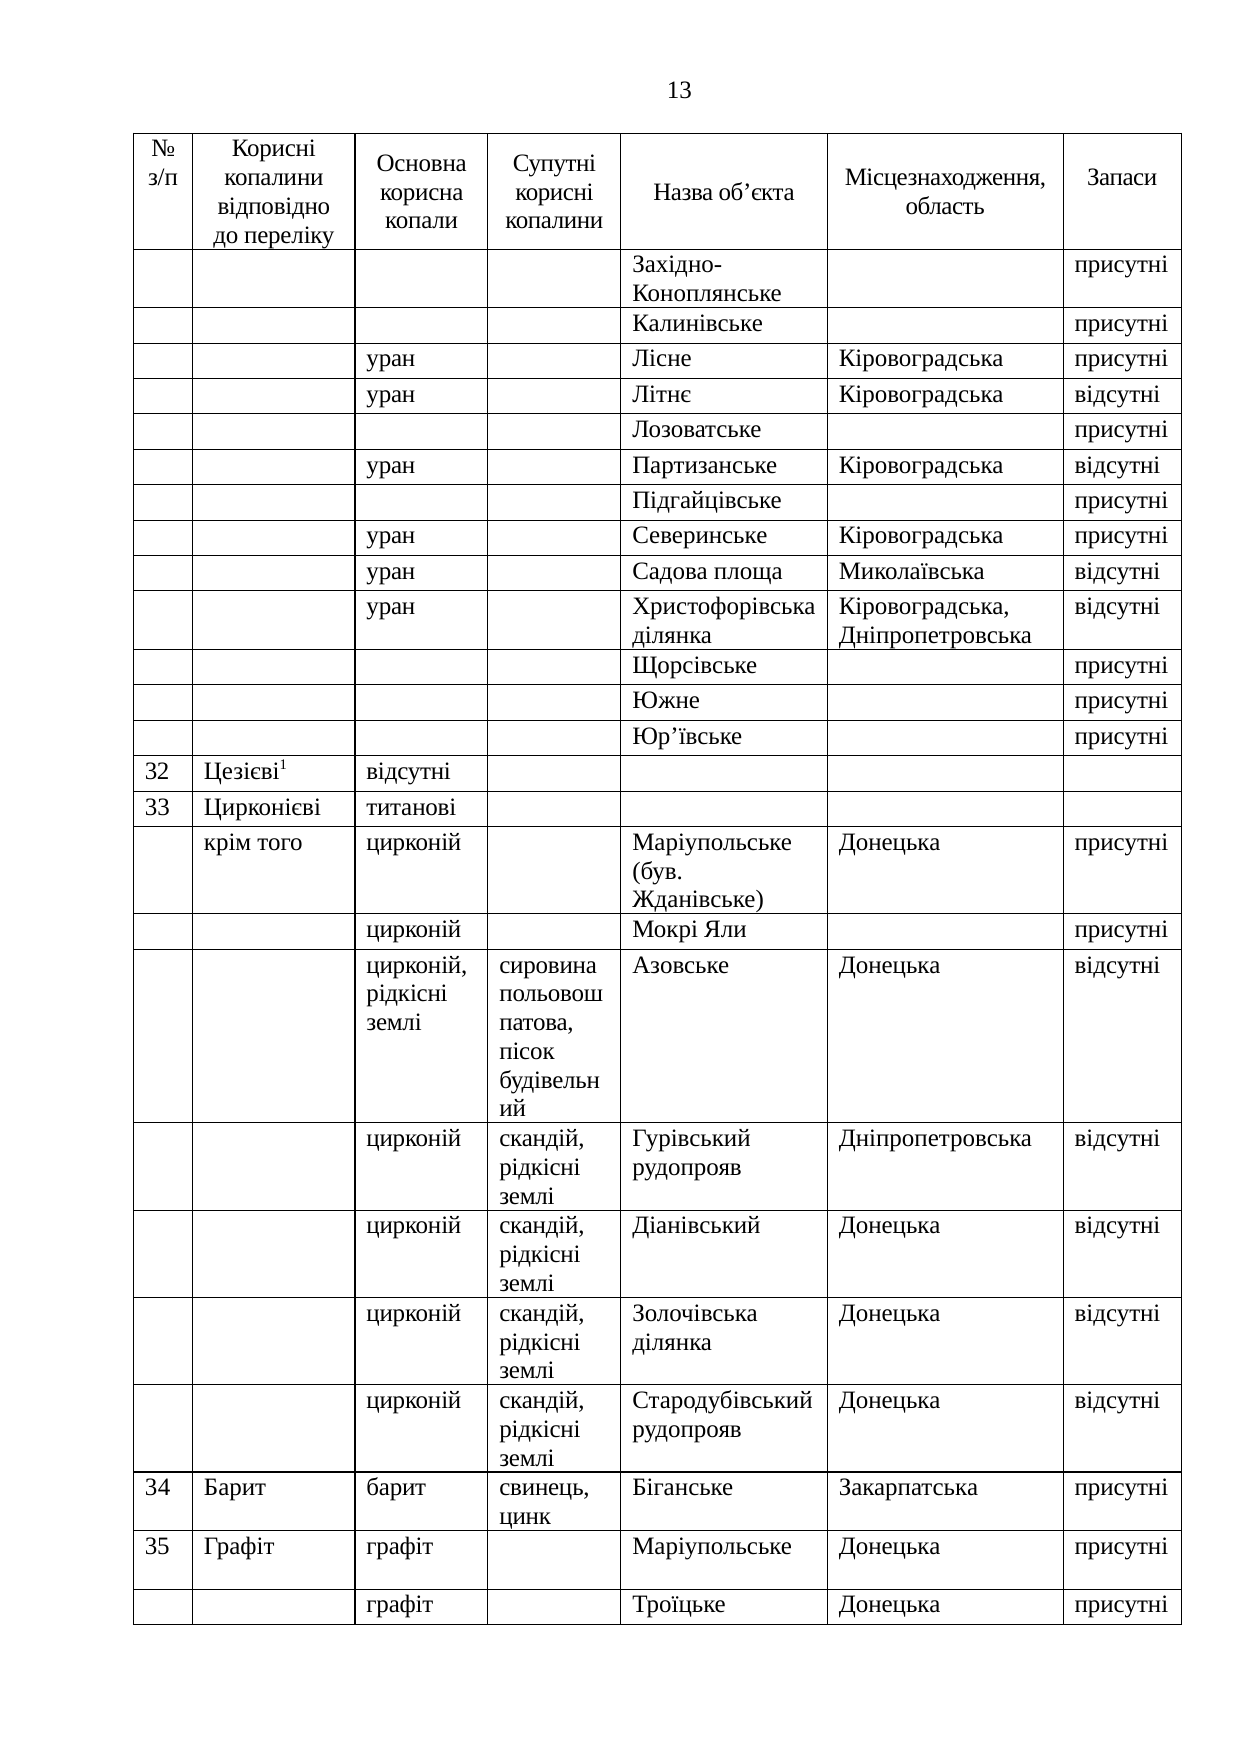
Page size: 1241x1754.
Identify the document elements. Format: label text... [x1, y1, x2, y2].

table_cell [488, 827, 620, 913]
table_cell Закарпатська [828, 1473, 1063, 1530]
table_cell присутні [1064, 1590, 1181, 1624]
table_cell [828, 250, 1063, 307]
table_cell відсутні [1064, 950, 1181, 1122]
table_cell [488, 685, 620, 720]
table_cell присутні [1064, 414, 1181, 449]
table_cell Донецька [828, 1590, 1063, 1624]
table_cell [356, 414, 487, 449]
table_cell [356, 308, 487, 342]
table_cell [134, 950, 192, 1122]
table_cell Калинівське [621, 308, 827, 342]
table_cell [193, 414, 354, 449]
table_cell уран [356, 379, 487, 413]
table_cell Садова площа [621, 556, 827, 590]
table_cell уран [356, 591, 487, 649]
table_cell [488, 344, 620, 378]
table_cell [488, 792, 620, 826]
table_cell [488, 414, 620, 449]
table_cell [828, 650, 1063, 684]
table_cell [193, 308, 354, 342]
table_cell Стародубівський рудопрояв [621, 1385, 827, 1471]
table_cell [193, 721, 354, 755]
table_cell присутні [1064, 1473, 1181, 1530]
table_cell 33 [134, 792, 192, 826]
table_cell [134, 1123, 192, 1209]
table_cell [134, 721, 192, 755]
table_cell відсутні [1064, 379, 1181, 413]
table_cell присутні [1064, 721, 1181, 755]
table_cell [488, 450, 620, 484]
table_cell [193, 1298, 354, 1384]
table_cell [193, 250, 354, 307]
table_cell [828, 914, 1063, 949]
table_cell Юр’ївське [621, 721, 827, 755]
table_cell Золочівська ділянка [621, 1298, 827, 1384]
table_cell [488, 591, 620, 649]
table_header Корисні копалини відповідно до переліку [193, 134, 354, 248]
table_cell Маріупольське (був. Жданівське) [621, 827, 827, 913]
table_cell скандій, рідкісні землі [488, 1385, 620, 1471]
table_cell [134, 685, 192, 720]
table_cell Донецька [828, 950, 1063, 1122]
table_cell відсутні [1064, 450, 1181, 484]
table_cell Южне [621, 685, 827, 720]
table_cell [193, 914, 354, 949]
table_cell [134, 379, 192, 413]
table_cell скандій, рідкісні землі [488, 1123, 620, 1209]
table_cell Цезієві1 [193, 756, 354, 791]
table_cell відсутні [356, 756, 487, 791]
table_cell відсутні [1064, 591, 1181, 649]
table_cell [193, 1211, 354, 1297]
table_cell [134, 414, 192, 449]
table_cell [488, 556, 620, 590]
table_cell [356, 721, 487, 755]
table_cell [134, 450, 192, 484]
table_cell Лісне [621, 344, 827, 378]
table_cell [134, 1385, 192, 1471]
table_cell [488, 1590, 620, 1624]
table_cell уран [356, 556, 487, 590]
table_cell Азовське [621, 950, 827, 1122]
table_cell [193, 1123, 354, 1209]
table_cell уран [356, 344, 487, 378]
table_cell [193, 379, 354, 413]
table_cell Кіровоградська [828, 521, 1063, 555]
table_cell Маріупольське [621, 1531, 827, 1588]
table_cell Гурівський рудопрояв [621, 1123, 827, 1209]
table_cell уран [356, 521, 487, 555]
table_cell Троїцьке [621, 1590, 827, 1624]
table_cell [488, 914, 620, 949]
table_cell Західно-Коноплянське [621, 250, 827, 307]
table_cell [134, 1211, 192, 1297]
table_cell [193, 556, 354, 590]
table_cell [356, 250, 487, 307]
table_cell Діанівський [621, 1211, 827, 1297]
table_cell [488, 308, 620, 342]
table_cell [134, 556, 192, 590]
table_cell свинець, цинк [488, 1473, 620, 1530]
table_cell Донецька [828, 1298, 1063, 1384]
table_cell [621, 792, 827, 826]
table_cell [134, 650, 192, 684]
table_cell [193, 685, 354, 720]
table_cell цирконій, рідкісні землі [356, 950, 487, 1122]
table_cell присутні [1064, 521, 1181, 555]
table_cell [356, 650, 487, 684]
table_cell Лозоватське [621, 414, 827, 449]
table_cell Миколаївська [828, 556, 1063, 590]
table_cell цирконій [356, 1123, 487, 1209]
table_cell [193, 344, 354, 378]
table_cell [621, 756, 827, 791]
table_cell [1064, 756, 1181, 791]
table_cell присутні [1064, 685, 1181, 720]
table_cell Кіровоградська, Дніпропетровська [828, 591, 1063, 649]
table_cell цирконій [356, 827, 487, 913]
table_cell [134, 1590, 192, 1624]
table_cell [193, 1590, 354, 1624]
table_cell [488, 250, 620, 307]
table_cell Дніпропетровська [828, 1123, 1063, 1209]
table_cell Донецька [828, 1385, 1063, 1471]
table_cell барит [356, 1473, 487, 1530]
table_cell Мокрі Яли [621, 914, 827, 949]
table_cell відсутні [1064, 1123, 1181, 1209]
table_cell цирконій [356, 1385, 487, 1471]
table_cell [193, 591, 354, 649]
table_header № з/п [134, 134, 192, 248]
table_cell Донецька [828, 1531, 1063, 1588]
table_cell графіт [356, 1531, 487, 1588]
table_cell Кіровоградська [828, 344, 1063, 378]
table_cell [134, 1298, 192, 1384]
table_cell Графіт [193, 1531, 354, 1588]
table_cell Літнє [621, 379, 827, 413]
table_cell [134, 344, 192, 378]
table_cell уран [356, 450, 487, 484]
table_cell відсутні [1064, 1385, 1181, 1471]
table_cell [134, 521, 192, 555]
table_header Супутні корисні копалини [488, 134, 620, 248]
table_cell Донецька [828, 827, 1063, 913]
table_cell цирконій [356, 914, 487, 949]
table_cell присутні [1064, 308, 1181, 342]
table_cell [488, 756, 620, 791]
table_cell [193, 450, 354, 484]
table_cell Кіровоградська [828, 379, 1063, 413]
table_cell [1064, 792, 1181, 826]
table_header Запаси [1064, 134, 1181, 248]
table_cell присутні [1064, 827, 1181, 913]
table_cell [134, 591, 192, 649]
table_cell [134, 485, 192, 519]
table_cell [488, 721, 620, 755]
table_cell Донецька [828, 1211, 1063, 1297]
table_cell присутні [1064, 914, 1181, 949]
table_cell відсутні [1064, 1211, 1181, 1297]
table_cell присутні [1064, 250, 1181, 307]
table_cell присутні [1064, 344, 1181, 378]
table_cell відсутні [1064, 556, 1181, 590]
table_cell [356, 485, 487, 519]
table_cell Барит [193, 1473, 354, 1530]
table_cell [828, 685, 1063, 720]
table_cell [488, 485, 620, 519]
table_cell [193, 521, 354, 555]
table_cell [193, 950, 354, 1122]
table_cell присутні [1064, 650, 1181, 684]
table_cell Кіровоградська [828, 450, 1063, 484]
table_header Місцезнаходження, область [828, 134, 1063, 248]
table_cell [828, 308, 1063, 342]
table_cell Северинське [621, 521, 827, 555]
table_cell [134, 308, 192, 342]
table_cell [488, 1531, 620, 1588]
table_cell [134, 914, 192, 949]
table_cell [193, 1385, 354, 1471]
table_header Основна корисна копали [356, 134, 487, 248]
table_cell 34 [134, 1473, 192, 1530]
table_cell [134, 827, 192, 913]
table_cell [828, 721, 1063, 755]
table_cell Цирконієві [193, 792, 354, 826]
table_cell Партизанське [621, 450, 827, 484]
table_cell цирконій [356, 1298, 487, 1384]
table_cell [193, 650, 354, 684]
table_cell [488, 650, 620, 684]
table_cell 35 [134, 1531, 192, 1588]
table_cell Підгайцівське [621, 485, 827, 519]
table_cell [356, 685, 487, 720]
table_cell присутні [1064, 1531, 1181, 1588]
table_cell крім того [193, 827, 354, 913]
table_cell цирконій [356, 1211, 487, 1297]
table_cell [488, 379, 620, 413]
table_cell [193, 485, 354, 519]
table_cell [134, 250, 192, 307]
table_cell [828, 756, 1063, 791]
table_cell [488, 521, 620, 555]
table_cell Біганське [621, 1473, 827, 1530]
table_cell Христофорівська ділянка [621, 591, 827, 649]
table_cell скандій, рідкісні землі [488, 1298, 620, 1384]
table_cell графіт [356, 1590, 487, 1624]
table_cell [828, 485, 1063, 519]
table_cell Щорсівське [621, 650, 827, 684]
table_cell [828, 792, 1063, 826]
table_cell скандій, рідкісні землі [488, 1211, 620, 1297]
table_cell присутні [1064, 485, 1181, 519]
table_cell 32 [134, 756, 192, 791]
table_cell [828, 414, 1063, 449]
table_cell відсутні [1064, 1298, 1181, 1384]
table_header Назва об’єкта [621, 134, 827, 248]
table_cell титанові [356, 792, 487, 826]
table_cell сировина польовошпатова, пісок будівельний [488, 950, 620, 1122]
